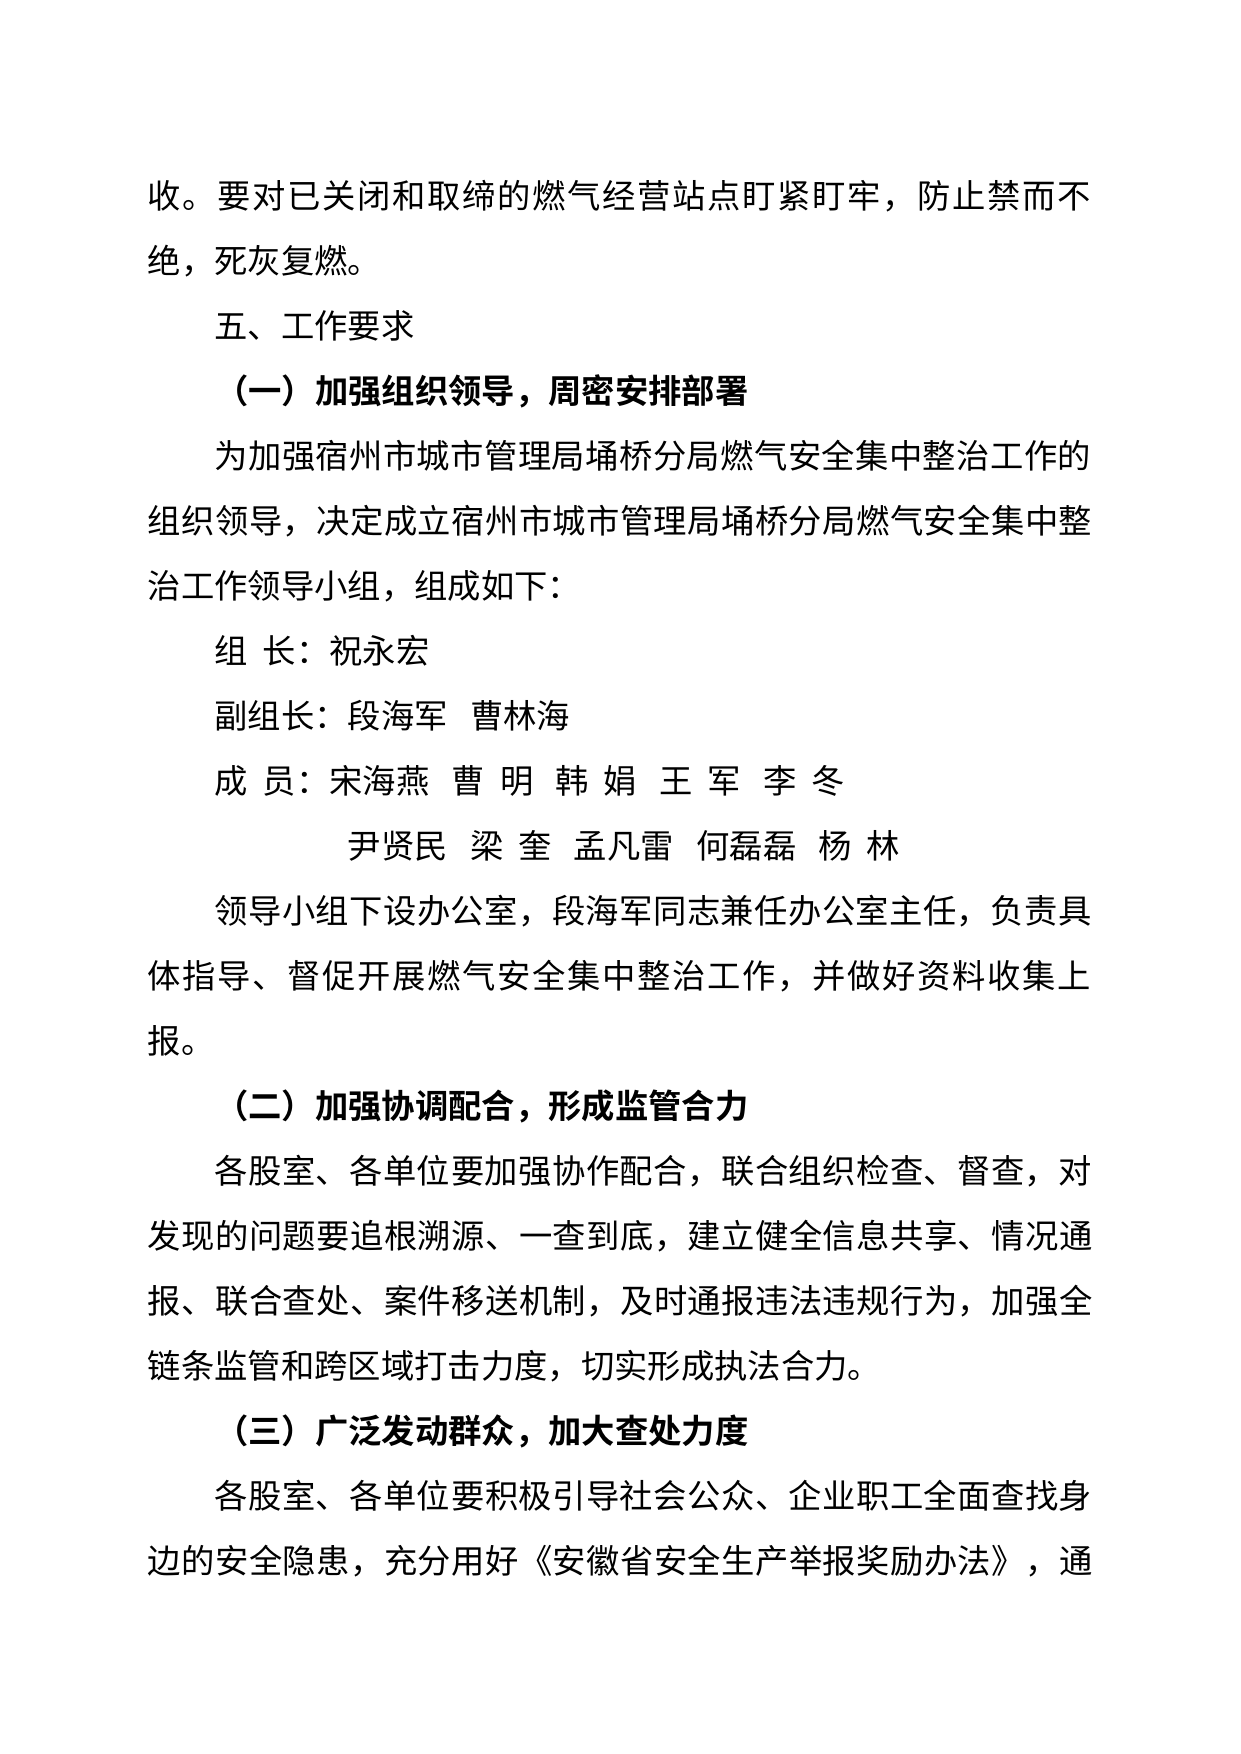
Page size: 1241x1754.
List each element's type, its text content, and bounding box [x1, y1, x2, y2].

text 五、工作要求 [148, 292, 1092, 357]
text 组 长：祝永宏 [148, 617, 1092, 682]
text 领导小组下设办公室，段海军同志兼任办公室主任，负责具体指导、督促开展燃气安全集中整治工作，并做好资料收集上报。 [148, 877, 1092, 1072]
text 为加强宿州市城市管理局埇桥分局燃气安全集中整治工作的组织领导，决定成立宿州市城市管理局埇桥分局燃气安全集中整治工作领导小组，组成如下： [148, 422, 1092, 617]
text 副组长：段海军 曹林海 [148, 682, 1092, 747]
text 各股室、各单位要加强协作配合，联合组织检查、督查，对发现的问题要追根溯源、一查到底，建立健全信息共享、情况通报、联合查处、案件移送机制，及时通报违法违规行为，加强全链条监管和跨区域打击力度，切实形成执法合力。 [148, 1137, 1092, 1397]
text （一）加强组织领导，周密安排部署 [148, 357, 1092, 422]
text 成 员：宋海燕 曹 明 韩 娟 王 军 李 冬 [148, 747, 1092, 812]
text 尹贤民 梁 奎 孟凡雷 何磊磊 杨 林 [148, 812, 1092, 877]
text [148, 162, 1092, 292]
text （三）广泛发动群众，加大查处力度 [148, 1397, 1092, 1462]
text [148, 1462, 1092, 1592]
text （二）加强协调配合，形成监管合力 [148, 1072, 1092, 1137]
